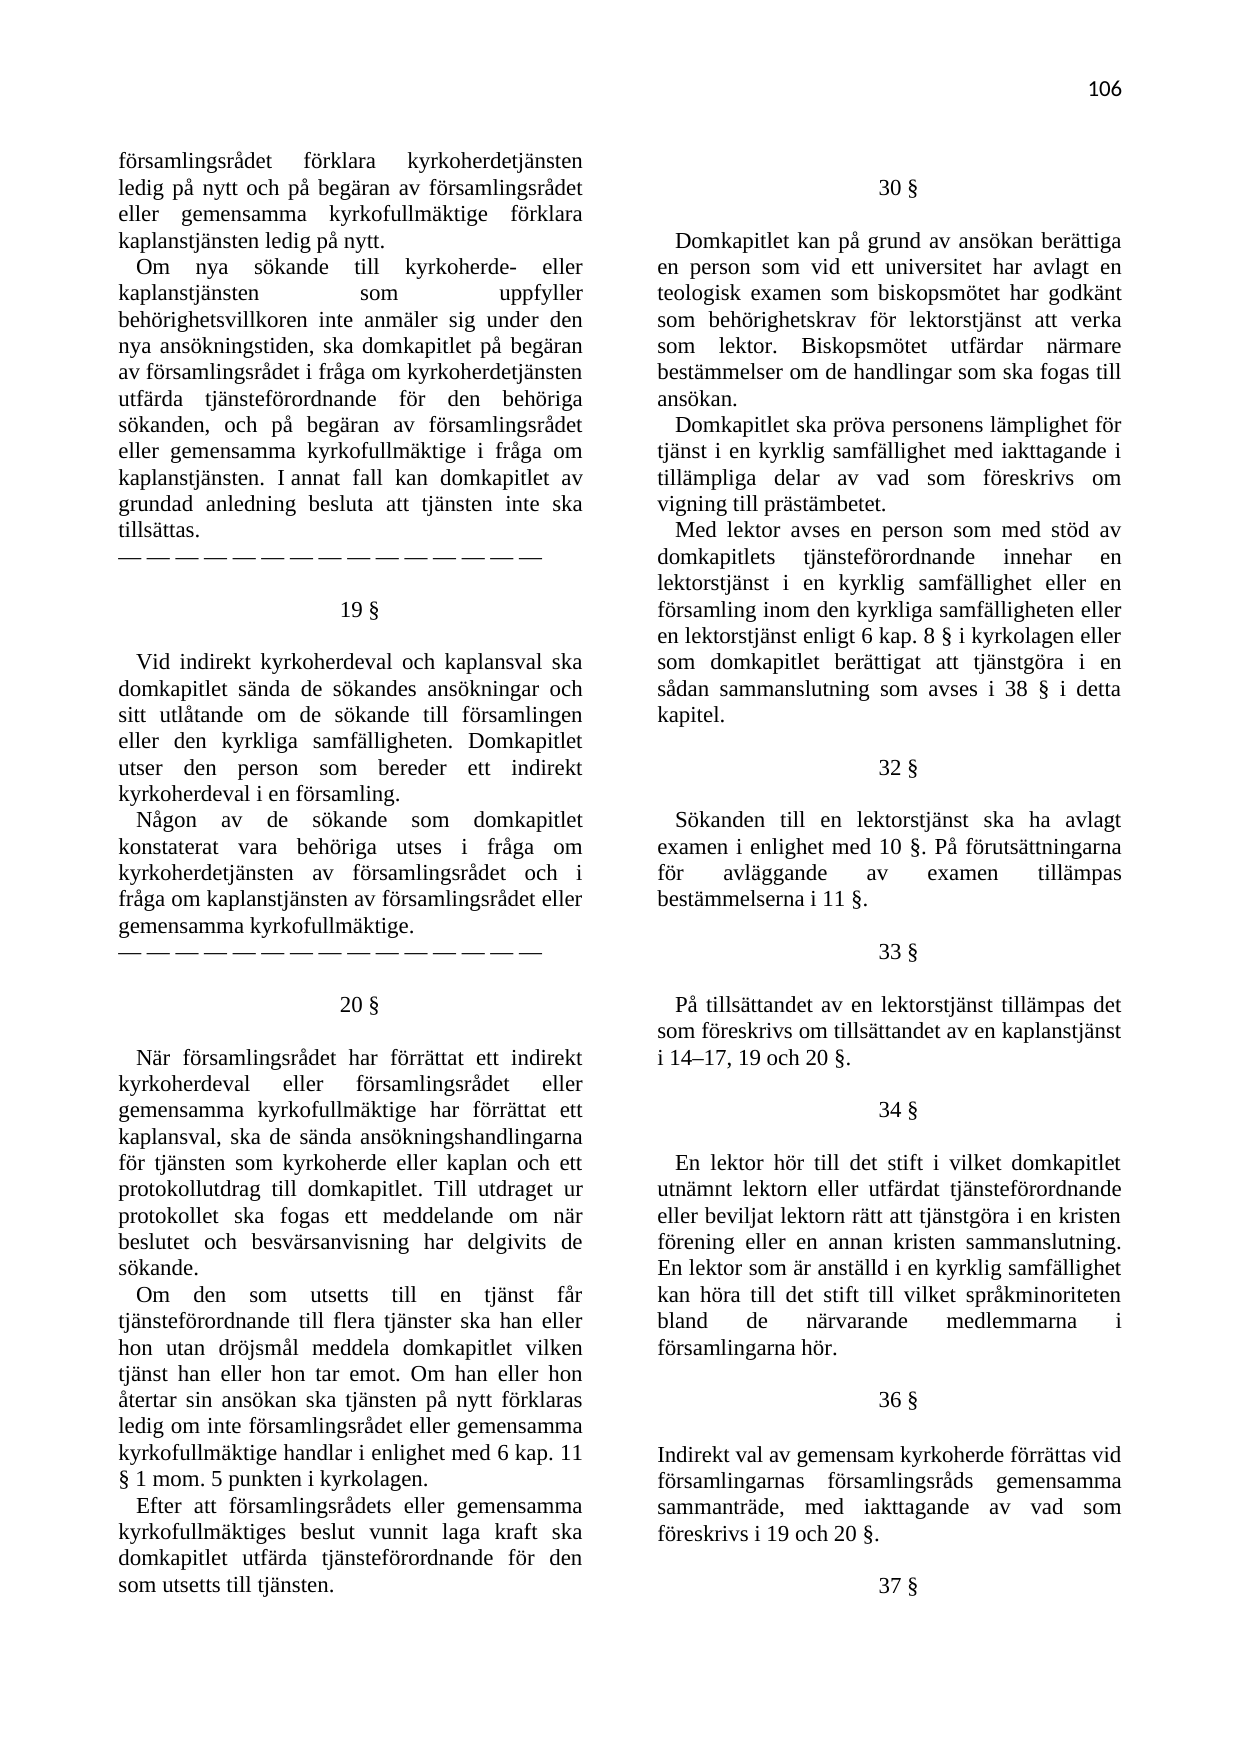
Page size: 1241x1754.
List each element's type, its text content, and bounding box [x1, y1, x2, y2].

text Sökanden till en lektorstjänst ska ha avlagt examen i enlighet med 10 §. På förutsättningarna för avläggande av examen tillämpas bestämmelserna i 11 §. [657, 806, 1122, 912]
text Om den som utsetts till en tjänst får tjänsteförordnande till flera tjänster ska han eller hon utan dröjsmål meddela domkapitlet vilken tjänst han eller hon tar emot. Om han eller hon återtar sin ansökan ska tjänsten på nytt förklaras ledig om inte församlingsrådet eller gemensamma kyrkofullmäktige handlar i enlighet med 6 kap. 11 § 1 mom. 5 punkten i kyrkolagen. [118, 1281, 583, 1492]
text På tillsättandet av en lektorstjänst tillämpas det som föreskrivs om tillsättandet av en kaplanstjänst i 14–17, 19 och 20 §. [657, 991, 1122, 1070]
text En lektor hör till det stift i vilket domkapitlet utnämnt lektorn eller utfärdat tjänsteförordnande eller beviljat lektorn rätt att tjänstgöra i en kristen förening eller en annan kristen sammanslutning. En lektor som är anställd i en kyrklig samfällighet kan höra till det stift till vilket språkminoriteten bland de närvarande medlemmarna i församlingarna hör. [657, 1149, 1122, 1360]
text 32 § [657, 754, 1122, 780]
text 37 § [657, 1572, 1122, 1599]
text Domkapitlet kan på grund av ansökan berättiga en person som vid ett universitet har avlagt en teologisk examen som biskopsmötet har godkänt som behörighetskrav för lektorstjänst att verka som lektor. Biskopsmötet utfärdar närmare bestämmelser om de handlingar som ska fogas till ansökan. [657, 227, 1122, 411]
text Efter att församlingsrådets eller gemensamma kyrkofullmäktiges beslut vunnit laga kraft ska domkapitlet utfärda tjänsteförordnande för den som utsetts till tjänsten. [118, 1492, 583, 1597]
text 30 § [657, 174, 1122, 200]
text — — — — — — — — — — — — — — — [118, 543, 583, 569]
text 36 § [657, 1386, 1122, 1413]
text Någon av de sökande som domkapitlet konstaterat vara behöriga utses i fråga om kyrkoherdetjänsten av församlingsrådet och i fråga om kaplanstjänsten av församlingsrådet eller gemensamma kyrkofullmäktige. [118, 806, 583, 938]
text Med lektor avses en person som med stöd av domkapitlets tjänsteförordnande innehar en lektorstjänst i en kyrklig samfällighet eller en församling inom den kyrkliga samfälligheten eller en lektorstjänst enligt 6 kap. 8 § i kyrkolagen eller som domkapitlet berättigat att tjänstgöra i en sådan sammanslutning som avses i 38 § i detta kapitel. [657, 517, 1122, 727]
text 20 § [118, 991, 583, 1017]
text Vid indirekt kyrkoherdeval och kaplansval ska domkapitlet sända de sökandes ansökningar och sitt utlåtande om de sökande till församlingen eller den kyrkliga samfälligheten. Domkapitlet utser den person som bereder ett indirekt kyrkoherdeval i en församling. [118, 648, 583, 806]
text 34 § [657, 1096, 1122, 1123]
text Domkapitlet ska pröva personens lämplighet för tjänst i en kyrklig samfällighet med iakttagande i tillämpliga delar av vad som föreskrivs om vigning till prästämbetet. [657, 411, 1122, 517]
text — — — — — — — — — — — — — — — [118, 938, 583, 964]
text När församlingsrådet har förrättat ett indirekt kyrkoherdeval eller församlingsrådet eller gemensamma kyrkofullmäktige har förrättat ett kaplansval, ska de sända ansökningshandlingarna för tjänsten som kyrkoherde eller kaplan och ett protokollutdrag till domkapitlet. Till utdraget ur protokollet ska fogas ett meddelande om när beslutet och besvärsanvisning har delgivits de sökande. [118, 1044, 583, 1281]
text Om nya sökande till kyrkoherde- eller kaplanstjänsten som uppfyller behörighetsvillkoren inte anmäler sig under den nya ansökningstiden, ska domkapitlet på begäran av församlingsrådet i fråga om kyrkoherdetjänsten utfärda tjänsteförordnande för den behöriga sökanden, och på begäran av församlingsrådet eller gemensamma kyrkofullmäktige i fråga om kaplanstjänsten. I annat fall kan domkapitlet av grundad anledning besluta att tjänsten inte ska tillsättas. [118, 253, 583, 543]
text Indirekt val av gemensam kyrkoherde förrättas vid församlingarnas församlingsråds gemensamma sammanträde, med iakttagande av vad som föreskrivs i 19 och 20 §. [657, 1413, 1122, 1546]
text 19 § [118, 596, 583, 622]
text 33 § [657, 938, 1122, 964]
